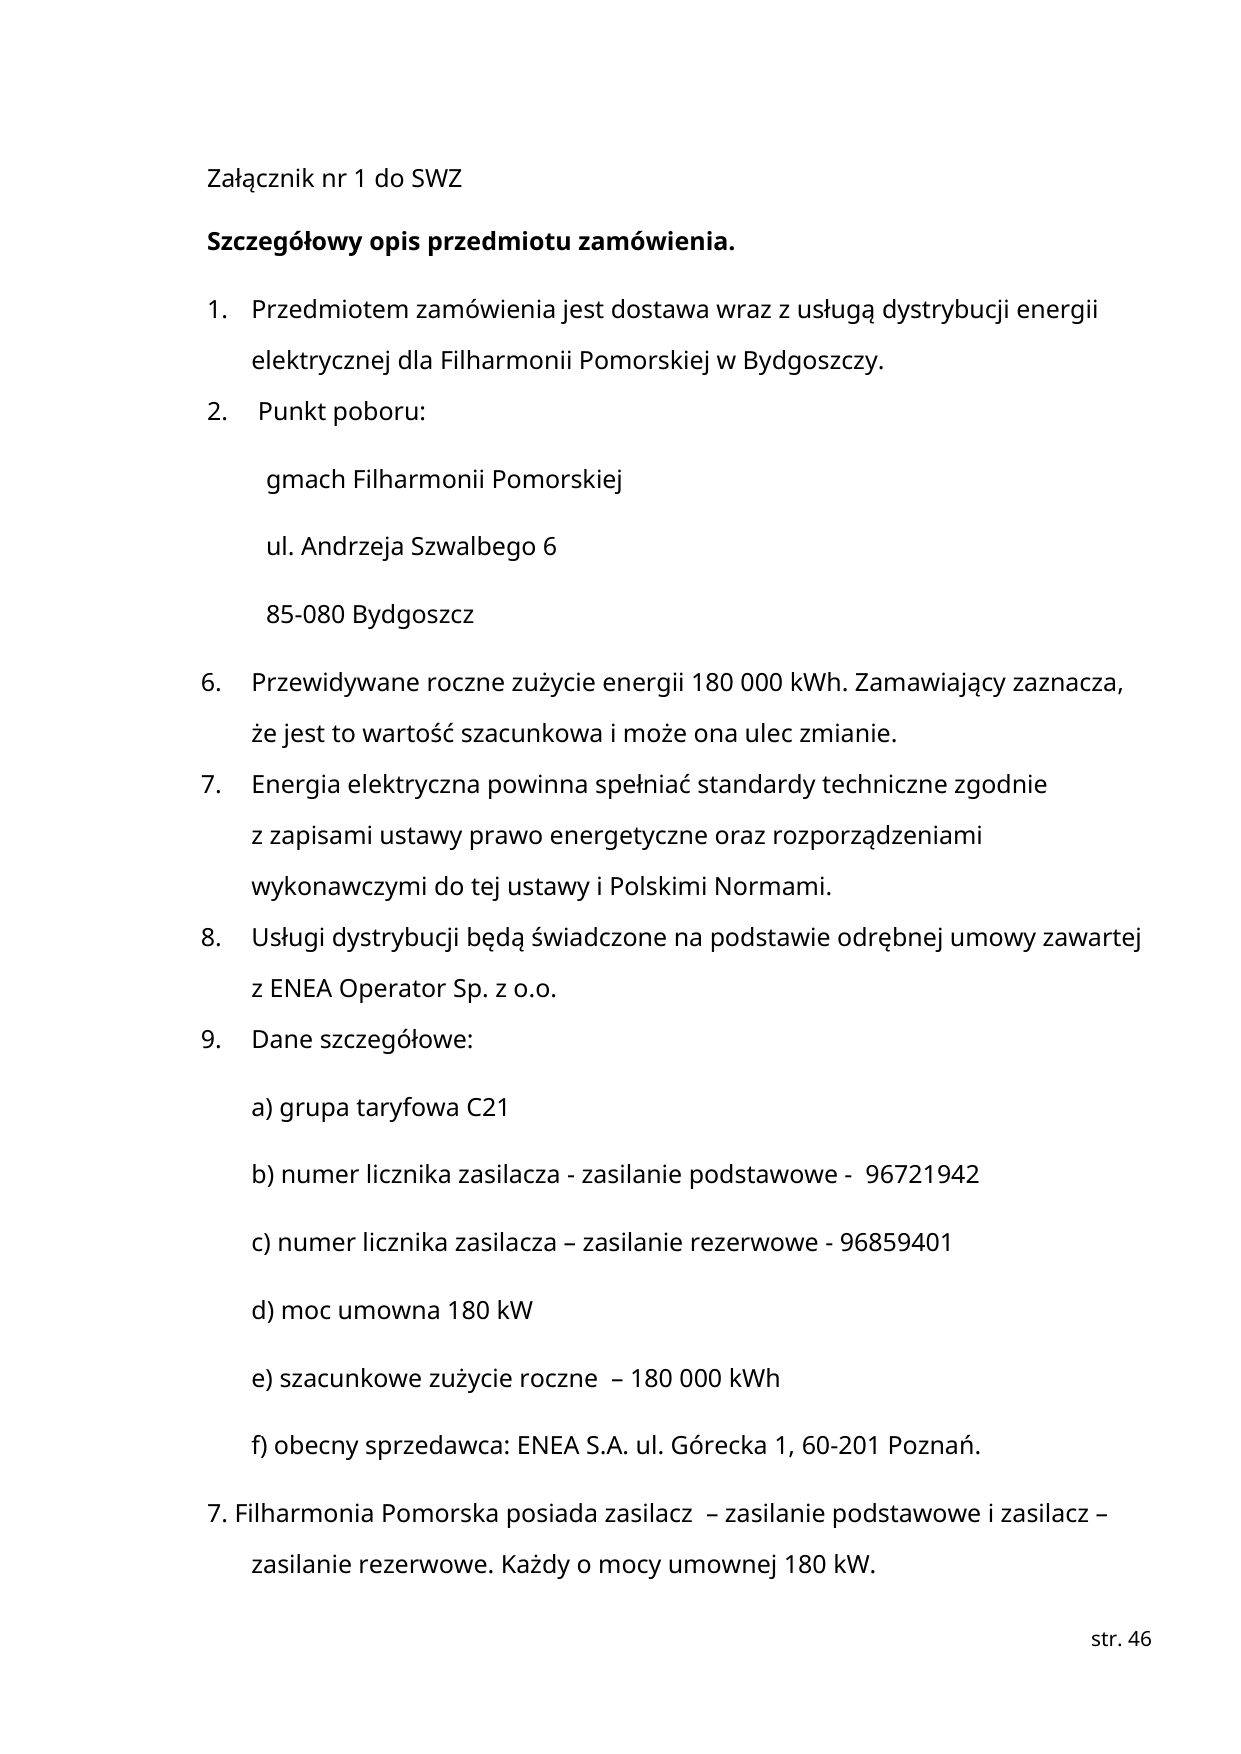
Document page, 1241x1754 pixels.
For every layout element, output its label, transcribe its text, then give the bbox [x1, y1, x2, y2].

text f) obecny sprzedawca: ENEA S.A. ul. Górecka 1, 60-201 Poznań. [251, 1428, 1152, 1462]
text e) szacunkowe zużycie roczne – 180 000 kWh [251, 1360, 1152, 1394]
list Przedmiotem zamówienia jest dostawa wraz z usługą dystrybucji energii elektrycznej dla Filharmonii Pomorskiej w Bydgoszczy. [207, 291, 1152, 377]
text 7. Filharmonia Pomorska posiada zasilacz – zasilanie podstawowe i zasilacz – zasilanie rezerwowe. Każdy o mocy umownej 180 kW. [207, 1496, 1152, 1581]
text d) moc umowna 180 kW [251, 1292, 1152, 1327]
text Załącznik nr 1 do SWZ [207, 160, 1152, 194]
text Szczegółowy opis przedmiotu zamówienia. [207, 224, 1152, 258]
text 85-080 Bydgoszcz [266, 597, 1152, 631]
list Dane szczegółowe: [222, 1022, 1152, 1056]
list Punkt poboru: [207, 393, 1152, 428]
text c) numer licznika zasilacza – zasilanie rezerwowe - 96859401 [251, 1225, 1152, 1259]
text b) numer licznika zasilacza - zasilanie podstawowe - 96721942 [251, 1157, 1152, 1191]
list Przewidywane roczne zużycie energii 180 000 kWh. Zamawiający zaznacza, że jest to wartość szacunkowa i może ona ulec zmianie. [222, 664, 1152, 749]
text ul. Andrzeja Szwalbego 6 [266, 529, 1152, 563]
list Energia elektryczna powinna spełniać standardy techniczne zgodnie z zapisami ustawy prawo energetyczne oraz rozporządzeniami wykonawczymi do tej ustawy i Polskimi Normami. [222, 766, 1152, 903]
list Usługi dystrybucji będą świadczone na podstawie odrębnej umowy zawartej z ENEA Operator Sp. z o.o. [222, 919, 1152, 1005]
text gmach Filharmonii Pomorskiej [266, 461, 1152, 495]
text a) grupa taryfowa C21 [251, 1089, 1152, 1123]
